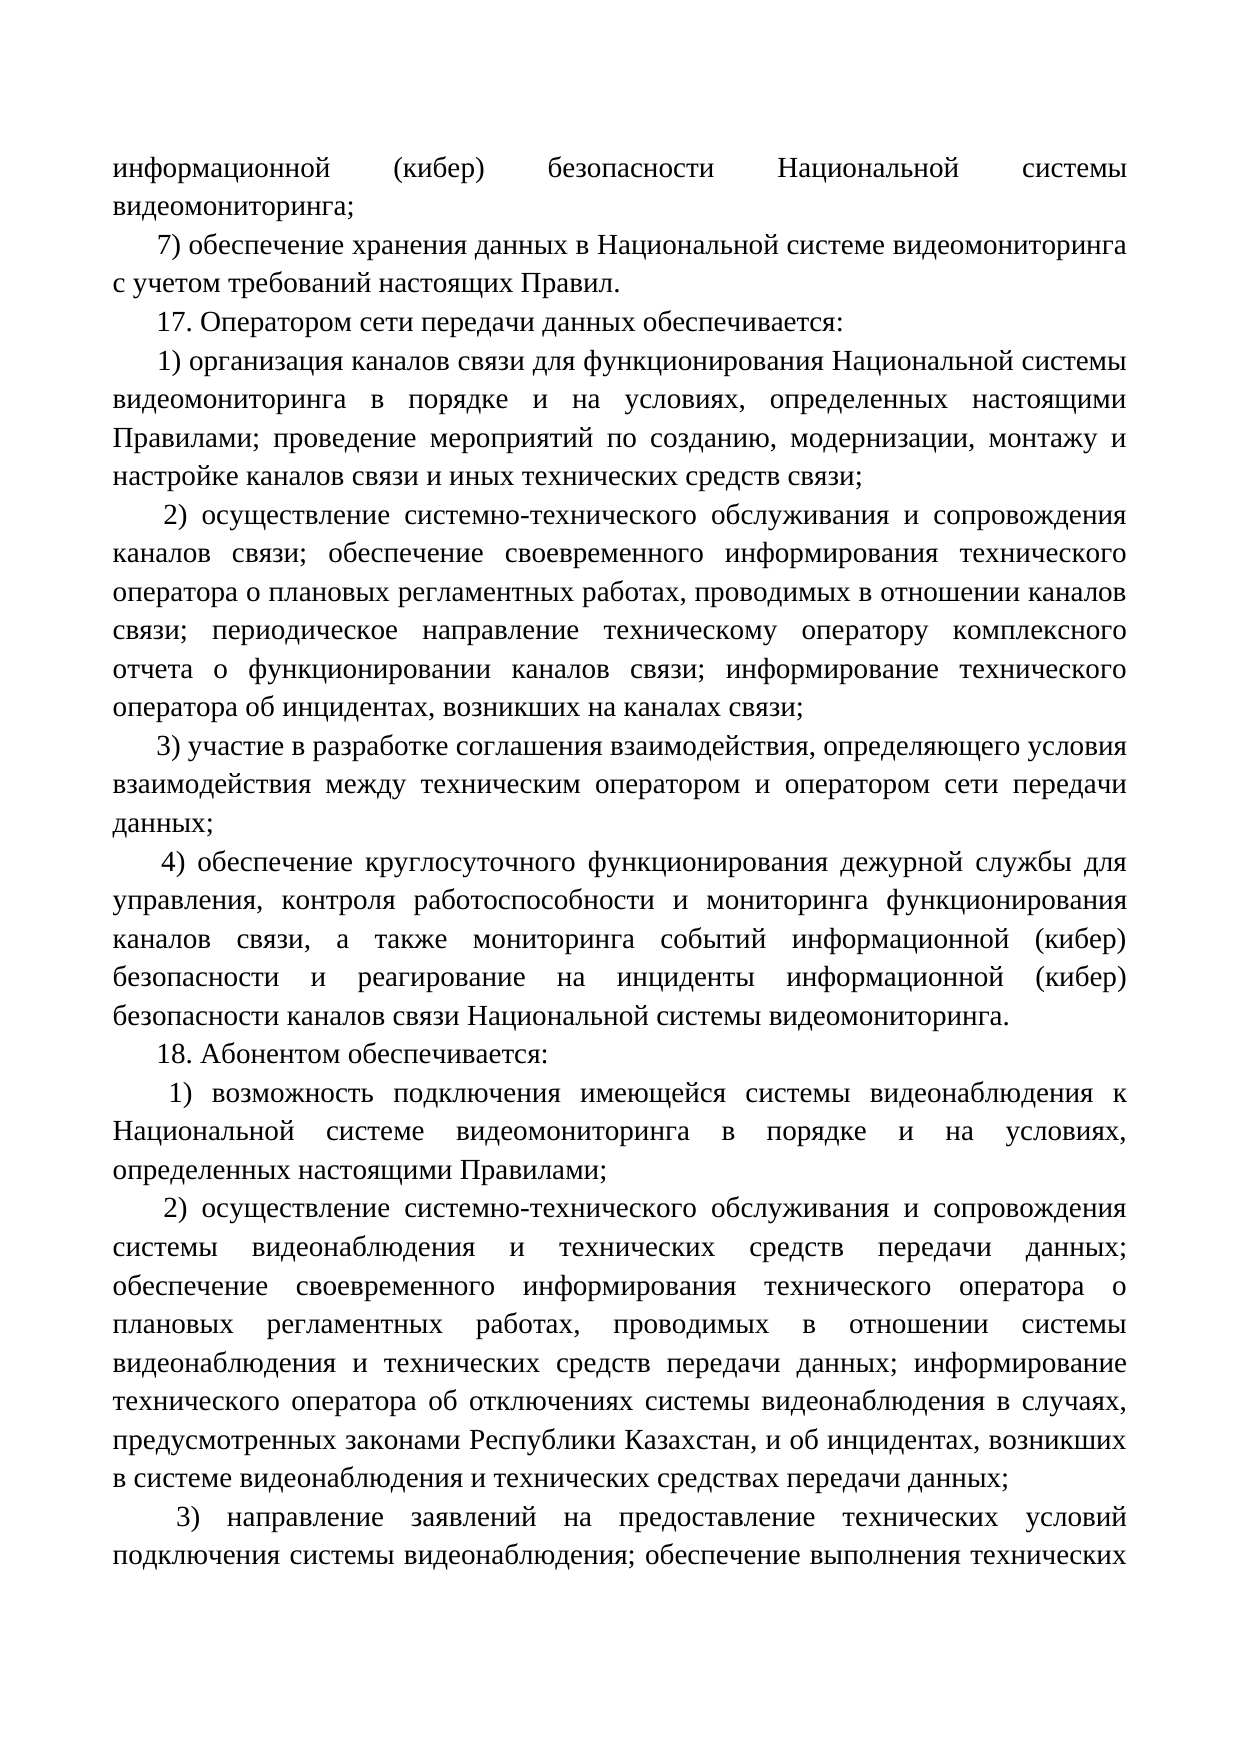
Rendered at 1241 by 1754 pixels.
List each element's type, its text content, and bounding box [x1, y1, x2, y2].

text 4) обеспечение круглосуточного функционирования дежурной службы для управления, контроля работоспособности и мониторинга функционирования каналов связи, а также мониторинга событий информационной (кибер) безопасности и реагирование на инциденты информационной (кибер) безопасности каналов связи Национальной системы видеомониторинга. [112, 844, 1128, 1031]
text 2) осуществление системно-технического обслуживания и сопровождения системы видеонаблюдения и технических средств передачи данных; обеспечение своевременного информирования технического оператора о плановых регламентных работах, проводимых в отношении системы видеонаблюдения и технических средств передачи данных; информирование технического оператора об отключениях системы видеонаблюдения в случаях, предусмотренных законами Республики Казахстан, и об инцидентах, возникших в системе видеонаблюдения и технических средствах передачи данных; [112, 1191, 1128, 1494]
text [112, 150, 1128, 222]
text 17. Оператором сети передачи данных обеспечивается: [112, 304, 1128, 338]
text 2) осуществление системно-технического обслуживания и сопровождения каналов связи; обеспечение своевременного информирования технического оператора о плановых регламентных работах, проводимых в отношении каналов связи; периодическое направление техническому оператору комплексного отчета о функционировании каналов связи; информирование технического оператора об инцидентах, возникших на каналах связи; [112, 497, 1128, 723]
text 18. Абонентом обеспечивается: [112, 1036, 1128, 1070]
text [112, 1499, 1128, 1571]
text 3) участие в разработке соглашения взаимодействия, определяющего условия взаимодействия между техническим оператором и оператором сети передачи данных; [112, 728, 1128, 839]
text 7) обеспечение хранения данных в Национальной системе видеомониторинга с учетом требований настоящих Правил. [112, 227, 1128, 299]
text 1) возможность подключения имеющейся системы видеонаблюдения к Национальной системе видеомониторинга в порядке и на условиях, определенных настоящими Правилами; [112, 1075, 1128, 1186]
text 1) организация каналов связи для функционирования Национальной системы видеомониторинга в порядке и на условиях, определенных настоящими Правилами; проведение мероприятий по созданию, модернизации, монтажу и настройке каналов связи и иных технических средств связи; [112, 343, 1128, 492]
